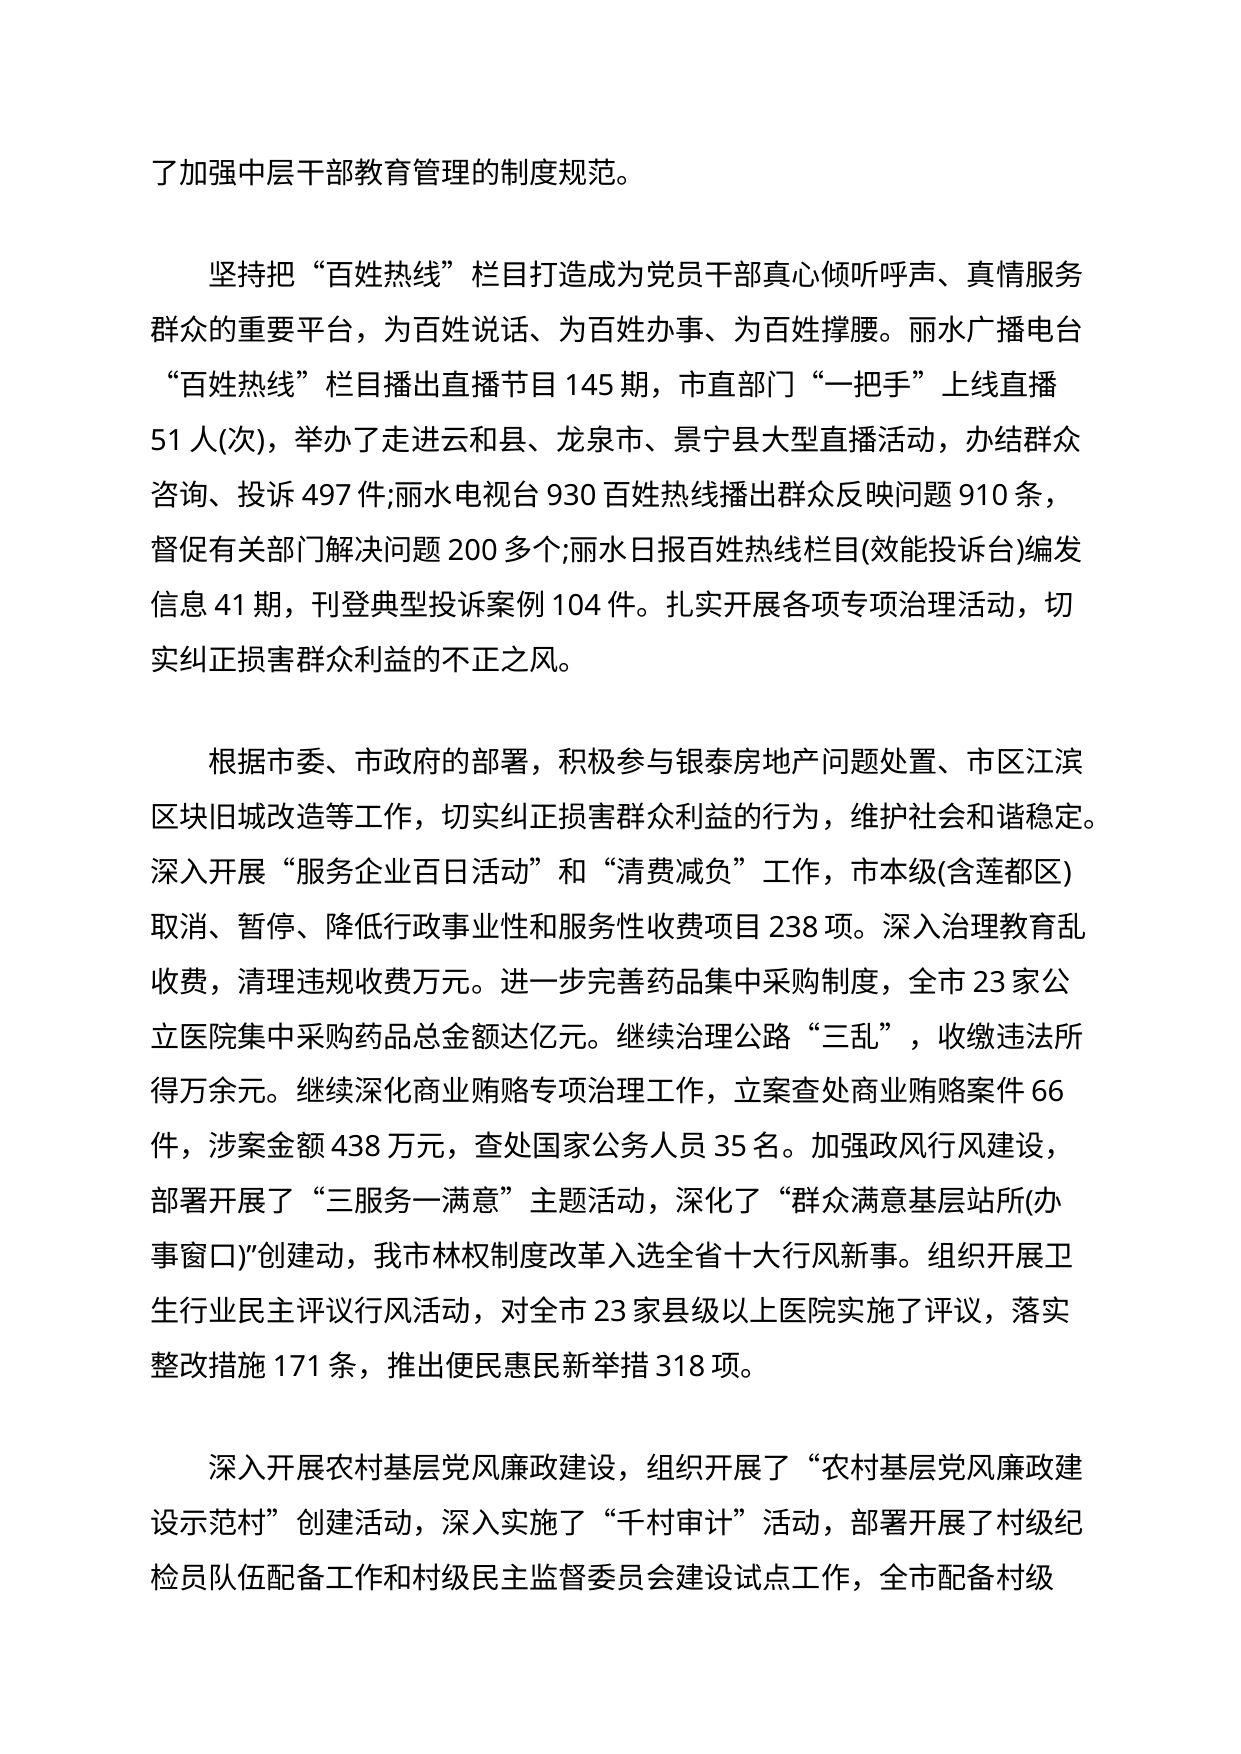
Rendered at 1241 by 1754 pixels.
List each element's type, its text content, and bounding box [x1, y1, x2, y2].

text 根据市委、市政府的部署，积极参与银泰房地产问题处置、市区江滨区块旧城改造等工作，切实纠正损害群众利益的行为，维护社会和谐稳定。深入开展“服务企业百日活动”和“清费减负”工作，市本级(含莲都区)取消、暂停、降低行政事业性和服务性收费项目238项。深入治理教育乱收费，清理违规收费万元。进一步完善药品集中采购制度，全市23家公立医院集中采购药品总金额达亿元。继续治理公路“三乱”，收缴违法所得万余元。继续深化商业贿赂专项治理工作，立案查处商业贿赂案件66件，涉案金额438万元，查处国家公务人员35名。加强政风行风建设，部署开展了“三服务一满意”主题活动，深化了“群众满意基层站所(办事窗口)”创建动，我市林权制度改革入选全省十大行风新事。组织开展卫生行业民主评议行风活动，对全市23家县级以上医院实施了评议，落实整改措施171条，推出便民惠民新举措318项。 [150, 738, 1090, 1385]
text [150, 1445, 1090, 1597]
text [150, 150, 1090, 192]
text 坚持把“百姓热线”栏目打造成为党员干部真心倾听呼声、真情服务群众的重要平台，为百姓说话、为百姓办事、为百姓撑腰。丽水广播电台“百姓热线”栏目播出直播节目145期，市直部门“一把手”上线直播51人(次)，举办了走进云和县、龙泉市、景宁县大型直播活动，办结群众咨询、投诉497件;丽水电视台930百姓热线播出群众反映问题910条，督促有关部门解决问题200多个;丽水日报百姓热线栏目(效能投诉台)编发信息41期，刊登典型投诉案例104件。扎实开展各项专项治理活动，切实纠正损害群众利益的不正之风。 [150, 252, 1090, 679]
